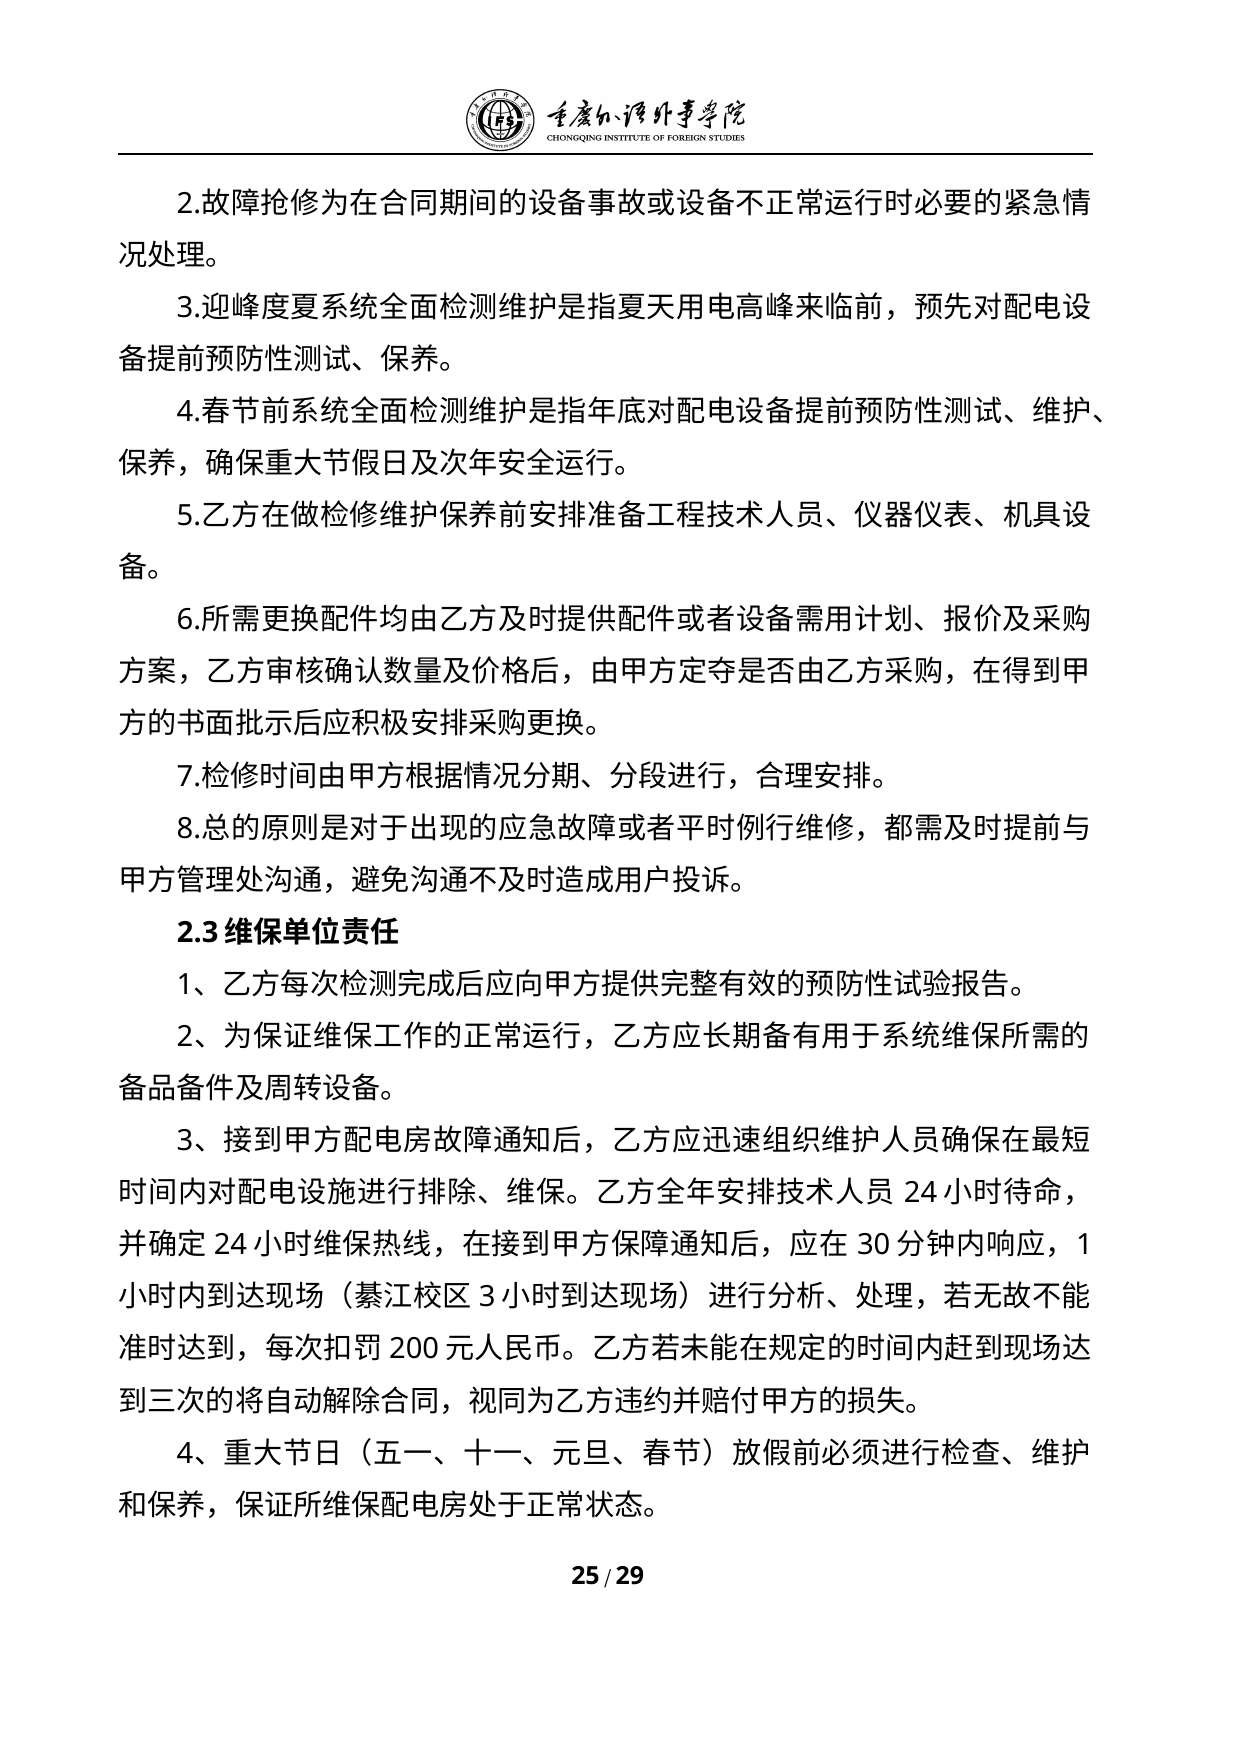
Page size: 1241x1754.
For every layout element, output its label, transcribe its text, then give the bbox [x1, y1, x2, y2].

text 6.所需更换配件均由乙方及时提供配件或者设备需用计划、报价及采购方案，乙方审核确认数量及价格后，由甲方定夺是否由乙方采购，在得到甲方的书面批示后应积极安排采购更换。 [118, 588, 1093, 744]
text 2.3维保单位责任 [118, 901, 1093, 953]
text 2、为保证维保工作的正常运行，乙方应长期备有用于系统维保所需的备品备件及周转设备。 [118, 1005, 1093, 1109]
text 8.总的原则是对于出现的应急故障或者平时例行维修，都需及时提前与甲方管理处沟通，避免沟通不及时造成用户投诉。 [118, 796, 1093, 901]
text 7.检修时间由甲方根据情况分期、分段进行，合理安排。 [118, 744, 1093, 796]
picture [465, 88, 746, 152]
text 5.乙方在做检修维护保养前安排准备工程技术人员、仪器仪表、机具设备。 [118, 484, 1093, 588]
text 1、乙方每次检测完成后应向甲方提供完整有效的预防性试验报告。 [118, 953, 1093, 1005]
text 4、重大节日（五一、十一、元旦、春节）放假前必须进行检查、维护和保养，保证所维保配电房处于正常状态。 [118, 1421, 1093, 1526]
text 3.迎峰度夏系统全面检测维护是指夏天用电高峰来临前，预先对配电设备提前预防性测试、保养。 [118, 276, 1093, 380]
text 2.故障抢修为在合同期间的设备事故或设备不正常运行时必要的紧急情况处理。 [118, 171, 1093, 276]
text 4.春节前系统全面检测维护是指年底对配电设备提前预防性测试、维护、保养，确保重大节假日及次年安全运行。 [118, 380, 1093, 484]
text 3、接到甲方配电房故障通知后，乙方应迅速组织维护人员确保在最短时间内对配电设施进行排除、维保。乙方全年安排技术人员24小时待命，并确定24小时维保热线，在接到甲方保障通知后，应在30分钟内响应，1小时内到达现场（綦江校区3小时到达现场）进行分析、处理，若无故不能准时达到，每次扣罚200元人民币。乙方若未能在规定的时间内赶到现场达到三次的将自动解除合同，视同为乙方违约并赔付甲方的损失。 [118, 1109, 1093, 1421]
